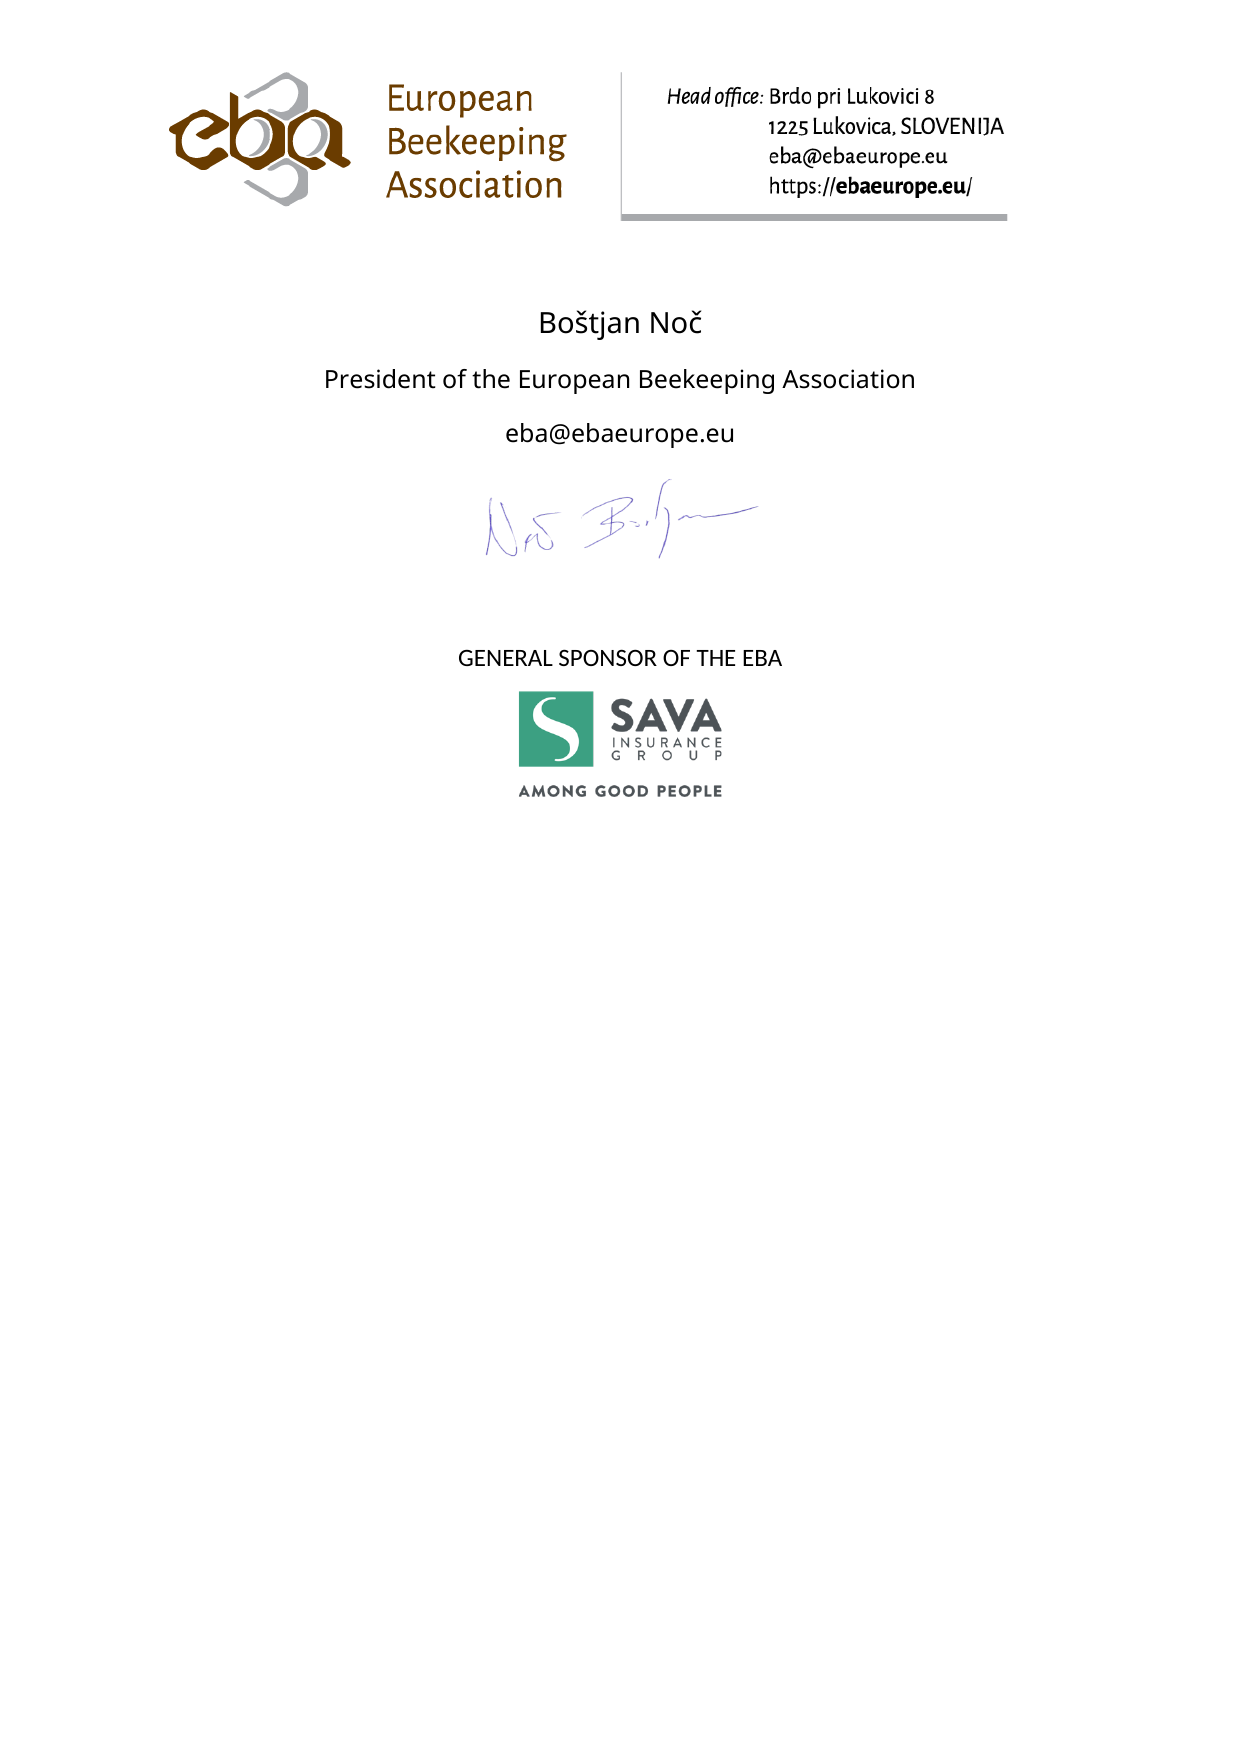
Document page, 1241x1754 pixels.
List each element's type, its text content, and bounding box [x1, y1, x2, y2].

text eba@ebaeurope.eu [148, 415, 1093, 449]
text GENERAL SPONSOR OF THE EBA [148, 642, 1093, 673]
text President of the European Beekeeping Association [148, 362, 1093, 396]
picture [463, 468, 777, 574]
text ﻿Boštjan Noč [148, 302, 1093, 342]
picture [518, 691, 722, 797]
picture [29, 0, 1211, 265]
